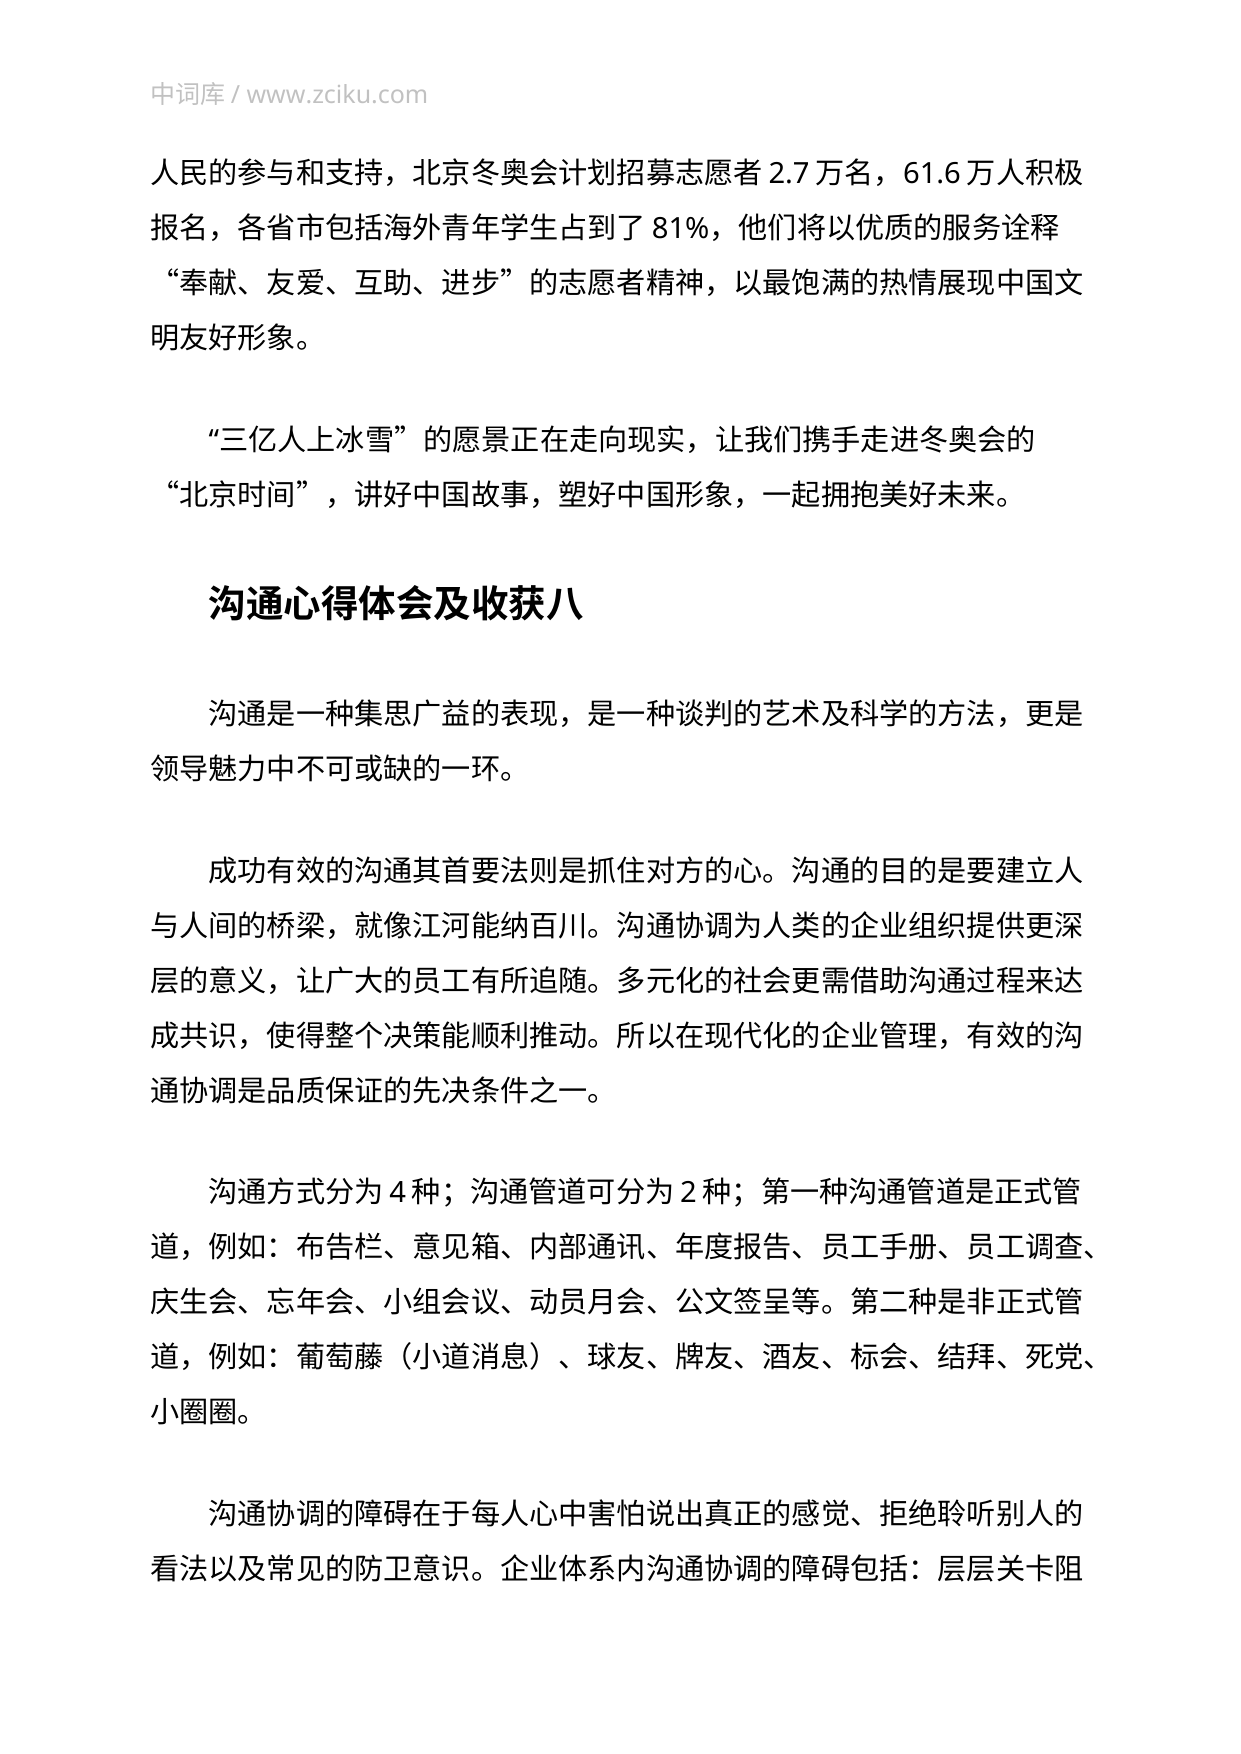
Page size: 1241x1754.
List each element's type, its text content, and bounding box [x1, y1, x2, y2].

text 沟通心得体会及收获八 [150, 573, 1090, 628]
text 成功有效的沟通其首要法则是抓住对方的心。沟通的目的是要建立人与人间的桥梁，就像江河能纳百川。沟通协调为人类的企业组织提供更深层的意义，让广大的员工有所追随。多元化的社会更需借助沟通过程来达成共识，使得整个决策能顺利推动。所以在现代化的企业管理，有效的沟通协调是品质保证的先决条件之一。 [150, 847, 1090, 1109]
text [150, 150, 1090, 357]
text 沟通是一种集思广益的表现，是一种谈判的艺术及科学的方法，更是领导魅力中不可或缺的一环。 [150, 691, 1090, 788]
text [150, 1490, 1090, 1587]
text “三亿人上冰雪”的愿景正在走向现实，让我们携手走进冬奥会的“北京时间”，讲好中国故事，塑好中国形象，一起拥抱美好未来。 [150, 417, 1090, 514]
text 沟通方式分为4种；沟通管道可分为2种；第一种沟通管道是正式管道，例如：布告栏、意见箱、内部通讯、年度报告、员工手册、员工调查、庆生会、忘年会、小组会议、动员月会、公文签呈等。第二种是非正式管道，例如：葡萄藤（小道消息）、球友、牌友、酒友、标会、结拜、死党、小圈圈。 [150, 1169, 1090, 1431]
